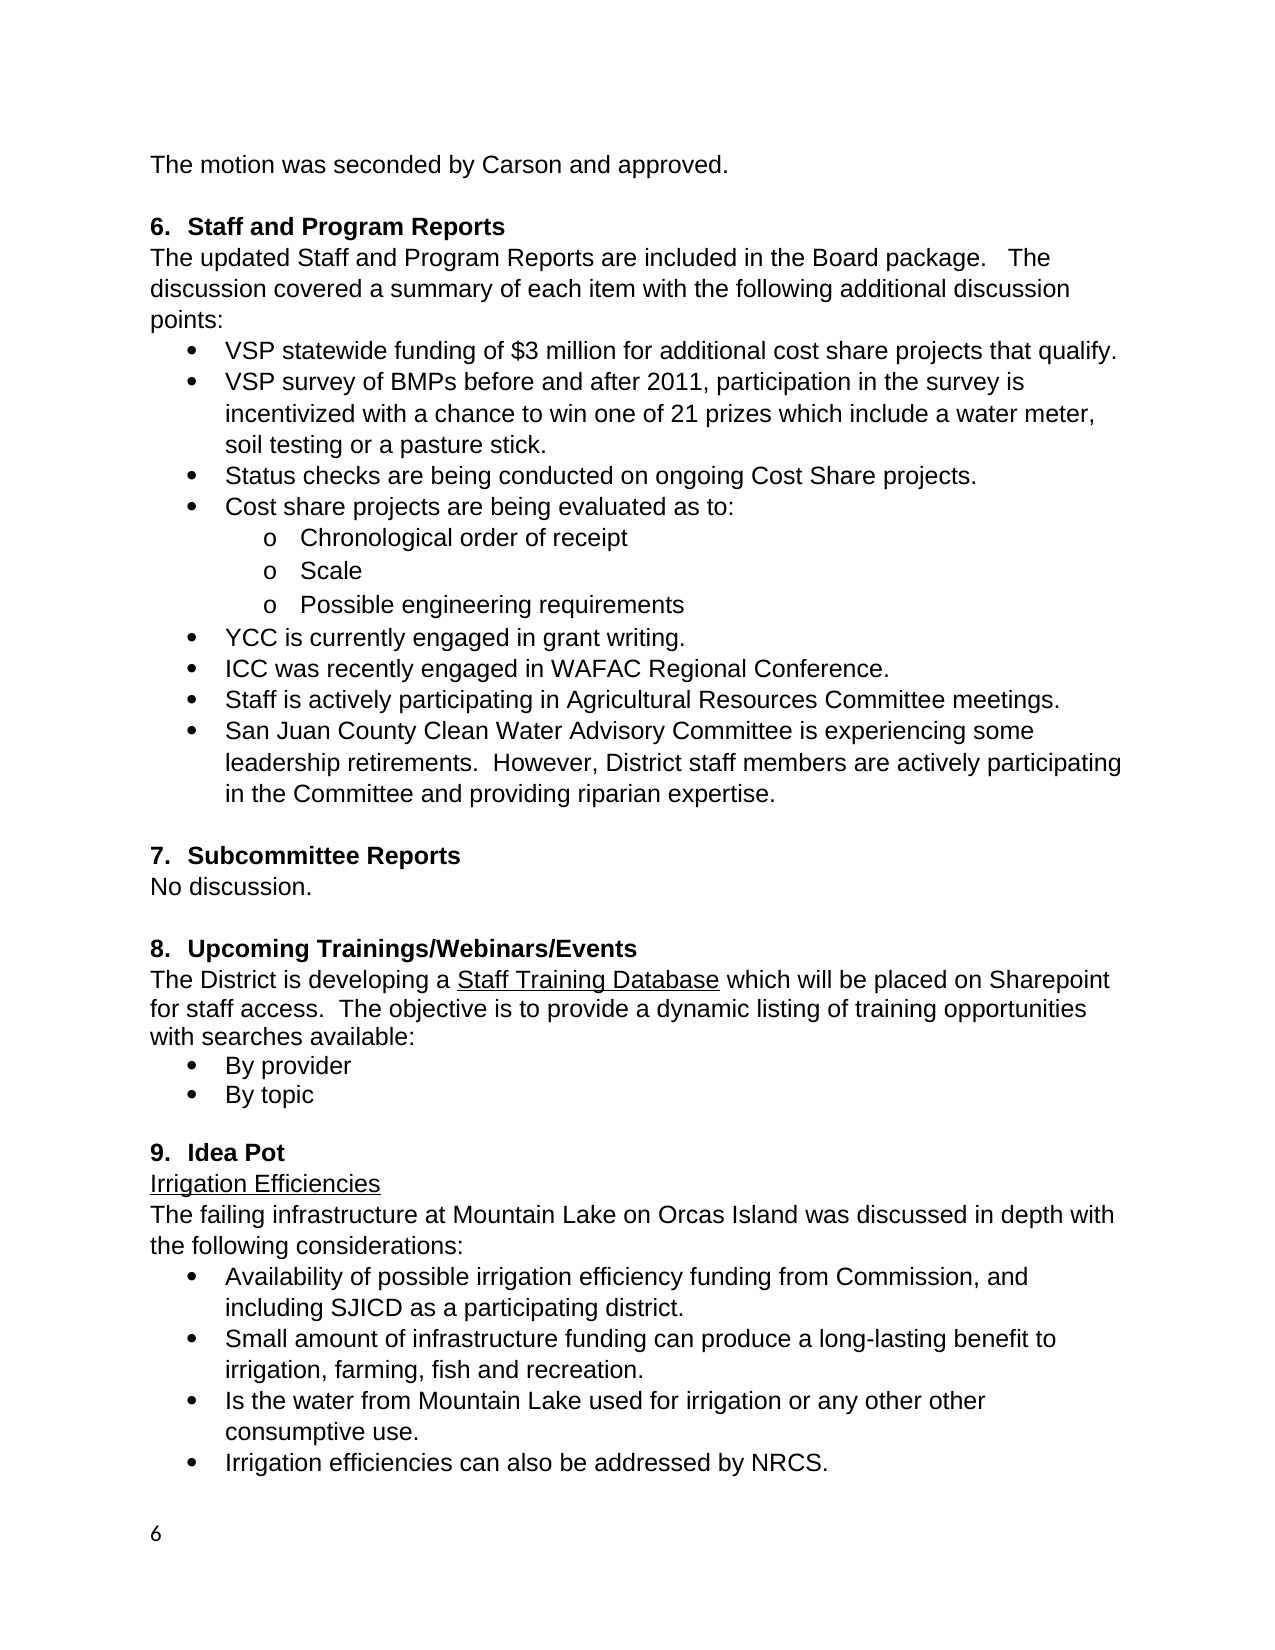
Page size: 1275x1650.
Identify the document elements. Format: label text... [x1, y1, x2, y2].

list Staff is actively participating in Agricultural Resources Committee meetings. [187, 685, 1125, 714]
list Subcommittee Reports [150, 841, 1125, 869]
list Staff and Program Reports [150, 212, 1125, 241]
text No discussion. [150, 872, 1125, 900]
list ICC was recently engaged in WAFAC Regional Conference. [187, 654, 1125, 683]
list Small amount of infrastructure funding can produce a long-lasting benefit to irrigation, farming, fish and recreation. [187, 1324, 1125, 1384]
list San Juan County Clean Water Advisory Committee is experiencing some leadership retirements. However, District staff members are actively participating in the Committee and providing riparian expertise. [187, 716, 1125, 807]
list Status checks are being conducted on ongoing Cost Share projects. [187, 461, 1125, 489]
text The failing infrastructure at Mountain Lake on Orcas Island was discussed in depth with the following considerations: [150, 1199, 1125, 1259]
list Cost share projects are being evaluated as to: [187, 492, 1125, 521]
list By provider [187, 1051, 1125, 1080]
text The District is developing a Staff Training Database which will be placed on Sharepoint for staff access. The objective is to provide a dynamic listing of training opportunities with searches available: [150, 965, 1125, 1051]
list Scale [262, 556, 1125, 587]
list Upcoming Trainings/Webinars/Events [150, 934, 1125, 962]
text Irrigation Efficiencies [150, 1168, 1125, 1197]
text The motion was seconded by Carson and approved. [150, 150, 1125, 179]
text The updated Staff and Program Reports are included in the Board package. The discussion covered a summary of each item with the following additional discussion points: [150, 243, 1125, 334]
list YCC is currently engaged in grant writing. [187, 623, 1125, 652]
list Is the water from Mountain Lake used for irrigation or any other other consumptive use. [187, 1386, 1125, 1446]
list VSP statewide funding of $3 million for additional cost share projects that qualify. [187, 336, 1125, 365]
list Irrigation efficiencies can also be addressed by NRCS. [187, 1448, 1125, 1477]
list Possible engineering requirements [262, 589, 1125, 621]
list Idea Pot [150, 1137, 1125, 1166]
list Chronological order of receipt [262, 523, 1125, 554]
list Availability of possible irrigation efficiency funding from Commission, and including SJICD as a participating district. [187, 1262, 1125, 1322]
list VSP survey of BMPs before and after 2011, participation in the survey is incentivized with a chance to win one of 21 prizes which include a water meter, soil testing or a pasture stick. [187, 367, 1125, 458]
list By topic [187, 1080, 1125, 1109]
